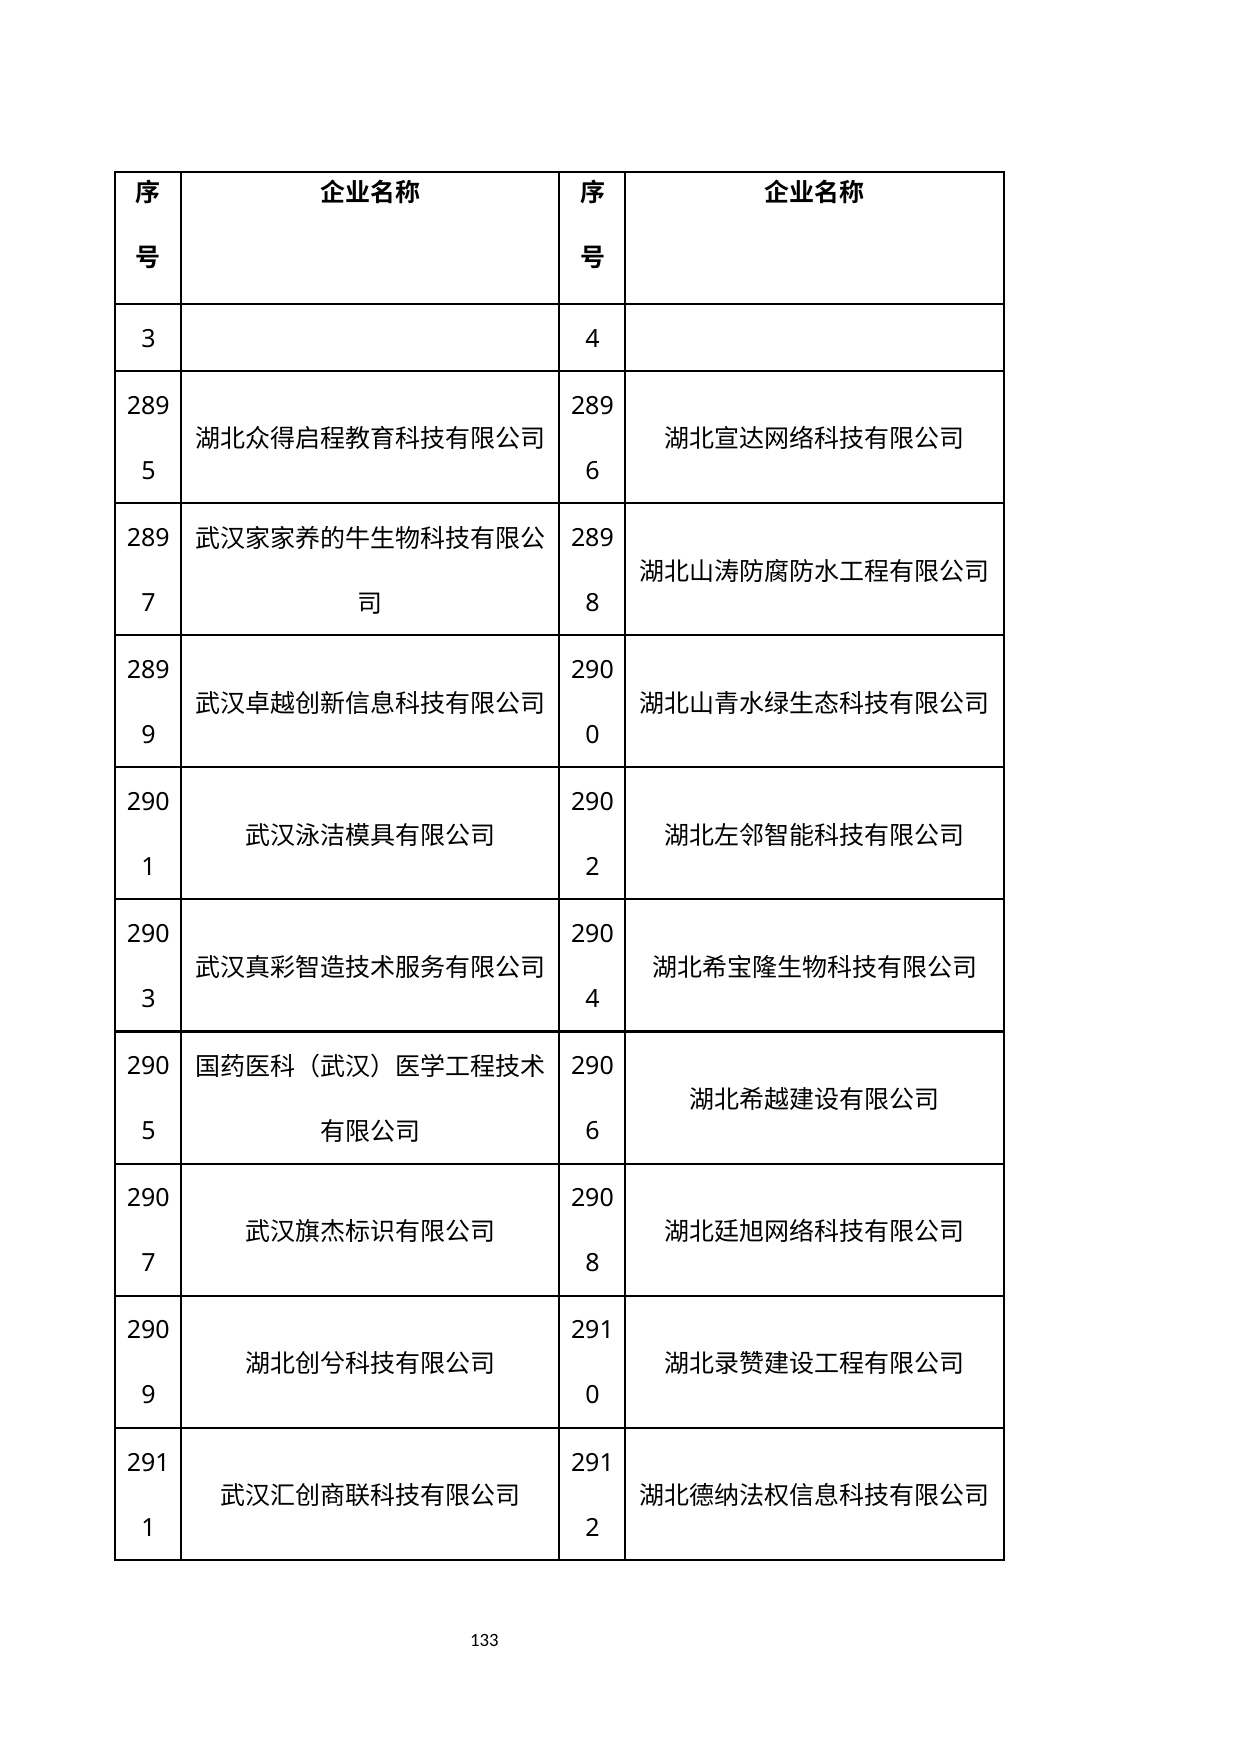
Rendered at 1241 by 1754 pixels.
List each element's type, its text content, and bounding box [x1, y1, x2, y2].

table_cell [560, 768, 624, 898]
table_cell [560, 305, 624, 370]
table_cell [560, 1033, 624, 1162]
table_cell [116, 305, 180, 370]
table_header 企业名称 [182, 173, 558, 303]
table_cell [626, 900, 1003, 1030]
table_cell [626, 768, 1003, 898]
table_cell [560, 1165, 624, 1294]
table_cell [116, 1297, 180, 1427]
table_header 企业名称 [626, 173, 1003, 303]
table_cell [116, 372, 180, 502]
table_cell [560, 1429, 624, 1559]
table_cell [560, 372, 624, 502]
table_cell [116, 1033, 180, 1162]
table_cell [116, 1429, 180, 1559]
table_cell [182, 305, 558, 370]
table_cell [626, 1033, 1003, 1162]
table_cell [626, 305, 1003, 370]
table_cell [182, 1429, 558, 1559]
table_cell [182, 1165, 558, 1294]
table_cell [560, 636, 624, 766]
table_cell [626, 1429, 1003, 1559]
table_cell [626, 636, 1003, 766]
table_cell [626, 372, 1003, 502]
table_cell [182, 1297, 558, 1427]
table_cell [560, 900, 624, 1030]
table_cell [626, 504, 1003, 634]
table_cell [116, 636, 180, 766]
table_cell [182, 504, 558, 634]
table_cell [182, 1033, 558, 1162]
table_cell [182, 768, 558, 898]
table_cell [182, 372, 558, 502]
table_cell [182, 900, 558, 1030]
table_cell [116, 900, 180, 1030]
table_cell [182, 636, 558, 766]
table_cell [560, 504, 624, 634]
table_header 序号 [116, 173, 180, 303]
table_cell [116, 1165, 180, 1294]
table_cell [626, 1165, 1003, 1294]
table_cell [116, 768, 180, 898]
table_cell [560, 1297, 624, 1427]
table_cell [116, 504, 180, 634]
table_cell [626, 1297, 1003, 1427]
table_header 序号 [560, 173, 624, 303]
